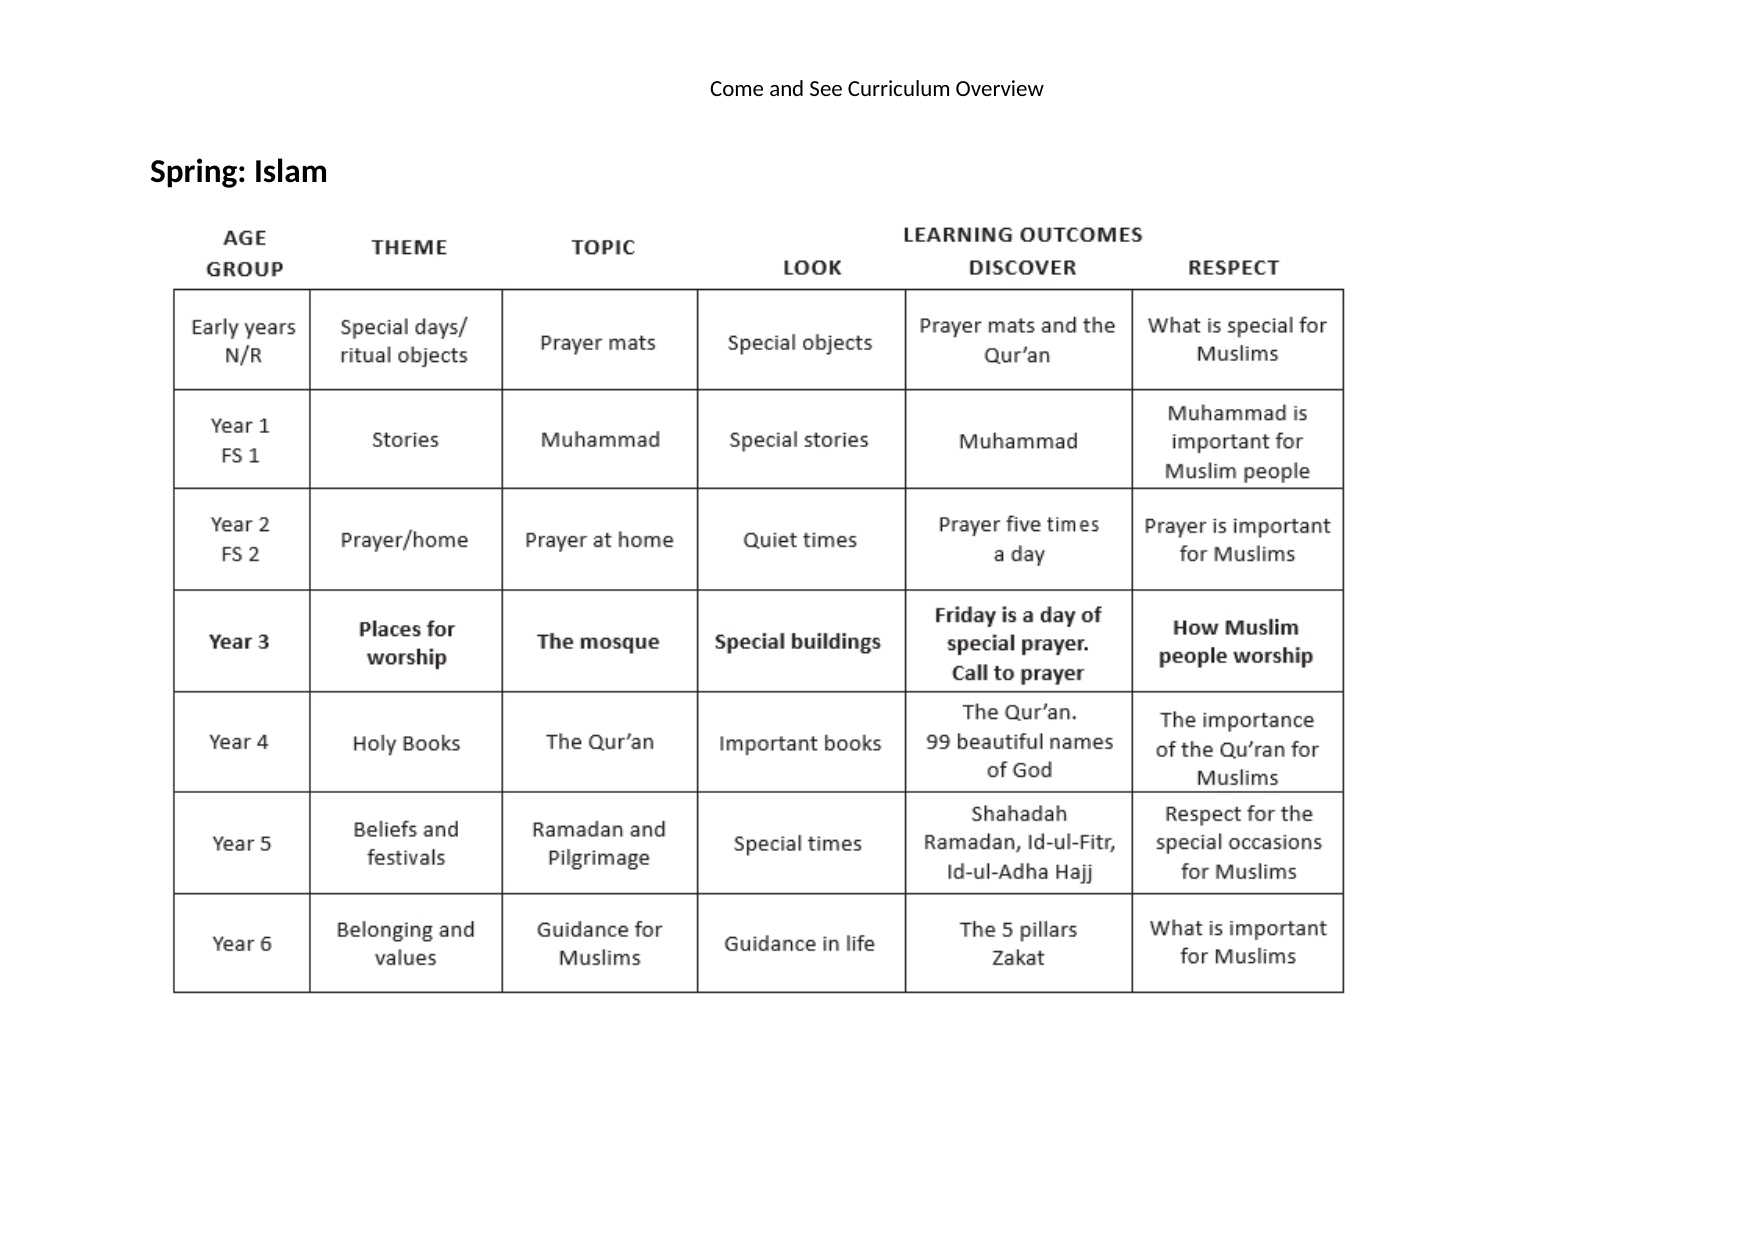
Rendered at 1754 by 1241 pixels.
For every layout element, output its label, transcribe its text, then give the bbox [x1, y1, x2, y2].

text Spring: Islam [150, 150, 1604, 191]
picture [150, 217, 1396, 1020]
